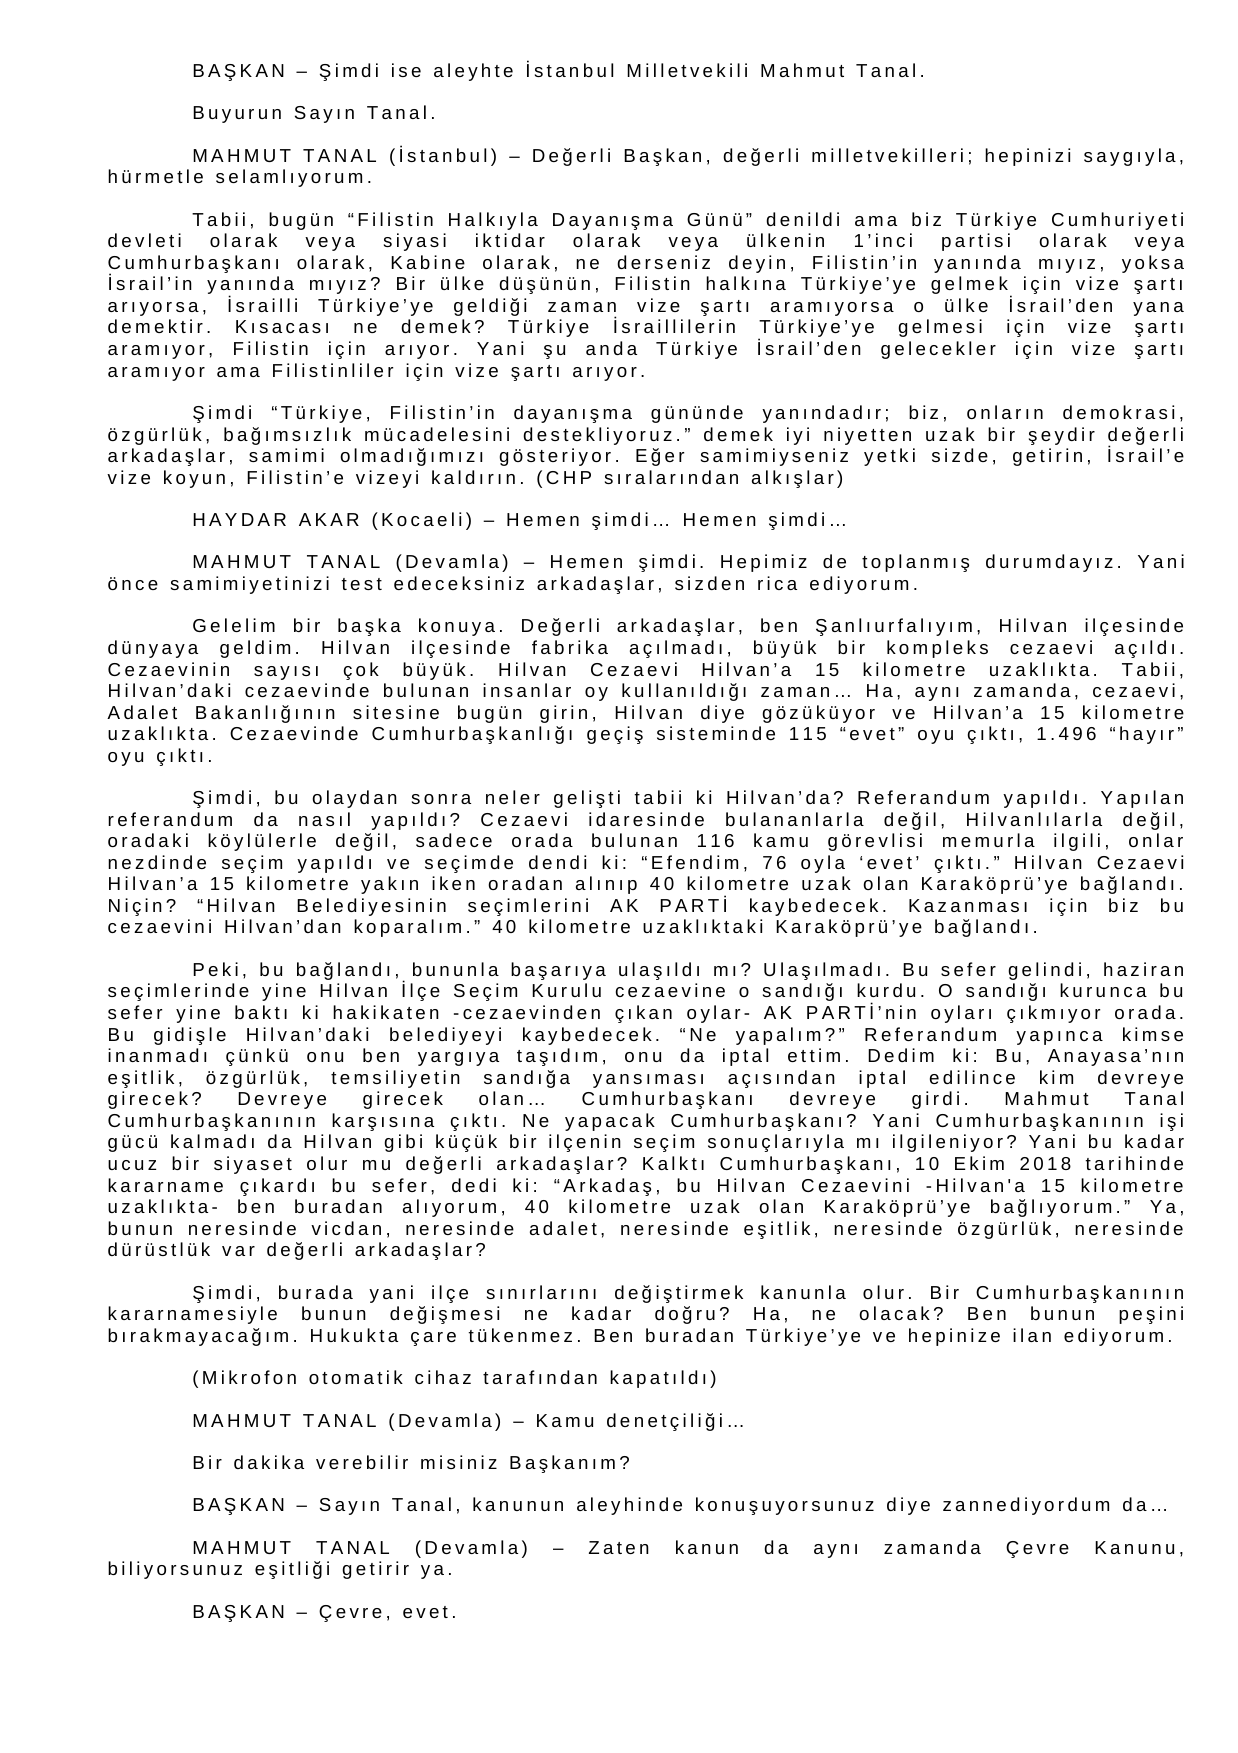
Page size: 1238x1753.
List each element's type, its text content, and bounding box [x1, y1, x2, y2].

text MAHMUT TANAL (Devamla) – Hemen şimdi. Hepimiz de toplanmış durumdayız. Yani önce samimiyetinizi test edeceksiniz arkadaşlar, sizden rica ediyorum. [107, 551, 1186, 594]
text BAŞKAN – Sayın Tanal, kanunun aleyhinde konuşuyorsunuz diye zannediyordum da… [107, 1494, 1186, 1516]
text Buyurun Sayın Tanal. [107, 102, 1186, 124]
text Şimdi, burada yani ilçe sınırlarını değiştirmek kanunla olur. Bir Cumhurbaşkanının kararnamesiyle bunun değişmesi ne kadar doğru? Ha, ne olacak? Ben bunun peşini bırakmayacağım. Hukukta çare tükenmez. Ben buradan Türkiye’ye ve hepinize ilan ediyorum. [107, 1281, 1186, 1346]
text (Mikrofon otomatik cihaz tarafından kapatıldı) [107, 1367, 1186, 1388]
text Şimdi “Türkiye, Filistin’in dayanışma gününde yanındadır; biz, onların demokrasi, özgürlük, bağımsızlık mücadelesini destekliyoruz.” demek iyi niyetten uzak bir şeydir değerli arkadaşlar, samimi olmadığımızı gösteriyor. Eğer samimiyseniz yetki sizde, getirin, İsrail’e vize koyun, Filistin’e vizeyi kaldırın. (CHP sıralarından alkışlar) [107, 402, 1186, 488]
text BAŞKAN – Çevre, evet. [107, 1601, 1186, 1622]
text Bir dakika verebilir misiniz Başkanım? [107, 1452, 1186, 1473]
text HAYDAR AKAR (Kocaeli) – Hemen şimdi… Hemen şimdi… [107, 509, 1186, 530]
text MAHMUT TANAL (Devamla) – Zaten kanun da aynı zamanda Çevre Kanunu, biliyorsunuz eşitliği getirir ya. [107, 1537, 1186, 1580]
text MAHMUT TANAL (Devamla) – Kamu denetçiliği… [107, 1409, 1186, 1431]
text Gelelim bir başka konuya. Değerli arkadaşlar, ben Şanlıurfalıyım, Hilvan ilçesinde dünyaya geldim. Hilvan ilçesinde fabrika açılmadı, büyük bir kompleks cezaevi açıldı. Cezaevinin sayısı çok büyük. Hilvan Cezaevi Hilvan’a 15 kilometre uzaklıkta. Tabii, Hilvan’daki cezaevinde bulunan insanlar oy kullanıldığı zaman… Ha, aynı zamanda, cezaevi, Adalet Bakanlığının sitesine bugün girin, Hilvan diye gözüküyor ve Hilvan’a 15 kilometre uzaklıkta. Cezaevinde Cumhurbaşkanlığı geçiş sisteminde 115 “evet” oyu çıktı, 1.496 “hayır” oyu çıktı. [107, 615, 1186, 766]
text MAHMUT TANAL (İstanbul) – Değerli Başkan, değerli milletvekilleri; hepinizi saygıyla, hürmetle selamlıyorum. [107, 144, 1186, 188]
text Şimdi, bu olaydan sonra neler gelişti tabii ki Hilvan’da? Referandum yapıldı. Yapılan referandum da nasıl yapıldı? Cezaevi idaresinde bulananlarla değil, Hilvanlılarla değil, oradaki köylülerle değil, sadece orada bulunan 116 kamu görevlisi memurla ilgili, onlar nezdinde seçim yapıldı ve seçimde dendi ki: “Efendim, 76 oyla ‘evet’ çıktı.” Hilvan Cezaevi Hilvan’a 15 kilometre yakın iken oradan alınıp 40 kilometre uzak olan Karaköprü’ye bağlandı. Niçin? “Hilvan Belediyesinin seçimlerini AK PARTİ kaybedecek. Kazanması için biz bu cezaevini Hilvan’dan koparalım.” 40 kilometre uzaklıktaki Karaköprü’ye bağlandı. [107, 787, 1186, 938]
text Tabii, bugün “Filistin Halkıyla Dayanışma Günü” denildi ama biz Türkiye Cumhuriyeti devleti olarak veya siyasi iktidar olarak veya ülkenin 1’inci partisi olarak veya Cumhurbaşkanı olarak, Kabine olarak, ne derseniz deyin, Filistin’in yanında mıyız, yoksa İsrail’in yanında mıyız? Bir ülke düşünün, Filistin halkına Türkiye’ye gelmek için vize şartı arıyorsa, İsrailli Türkiye’ye geldiği zaman vize şartı aramıyorsa o ülke İsrail’den yana demektir. Kısacası ne demek? Türkiye İsraillilerin Türkiye’ye gelmesi için vize şartı aramıyor, Filistin için arıyor. Yani şu anda Türkiye İsrail’den gelecekler için vize şartı aramıyor ama Filistinliler için vize şartı arıyor. [107, 208, 1186, 381]
text BAŞKAN – Şimdi ise aleyhte İstanbul Milletvekili Mahmut Tanal. [107, 60, 1186, 81]
text Peki, bu bağlandı, bununla başarıya ulaşıldı mı? Ulaşılmadı. Bu sefer gelindi, haziran seçimlerinde yine Hilvan İlçe Seçim Kurulu cezaevine o sandığı kurdu. O sandığı kurunca bu sefer yine baktı ki hakikaten -cezaevinden çıkan oylar- AK PARTİ’nin oyları çıkmıyor orada. Bu gidişle Hilvan’daki belediyeyi kaybedecek. “Ne yapalım?” Referandum yapınca kimse inanmadı çünkü onu ben yargıya taşıdım, onu da iptal ettim. Dedim ki: Bu, Anayasa’nın eşitlik, özgürlük, temsiliyetin sandığa yansıması açısından iptal edilince kim devreye girecek? Devreye girecek olan… Cumhurbaşkanı devreye girdi. Mahmut Tanal Cumhurbaşkanının karşısına çıktı. Ne yapacak Cumhurbaşkanı? Yani Cumhurbaşkanının işi gücü kalmadı da Hilvan gibi küçük bir ilçenin seçim sonuçlarıyla mı ilgileniyor? Yani bu kadar ucuz bir siyaset olur mu değerli arkadaşlar? Kalktı Cumhurbaşkanı, 10 Ekim 2018 tarihinde kararname çıkardı bu sefer, dedi ki: “Arkadaş, bu Hilvan Cezaevini -Hilvan'a 15 kilometre uzaklıkta- ben buradan alıyorum, 40 kilometre uzak olan Karaköprü’ye bağlıyorum.” Ya, bunun neresinde vicdan, neresinde adalet, neresinde eşitlik, neresinde özgürlük, neresinde dürüstlük var değerli arkadaşlar? [107, 959, 1186, 1261]
